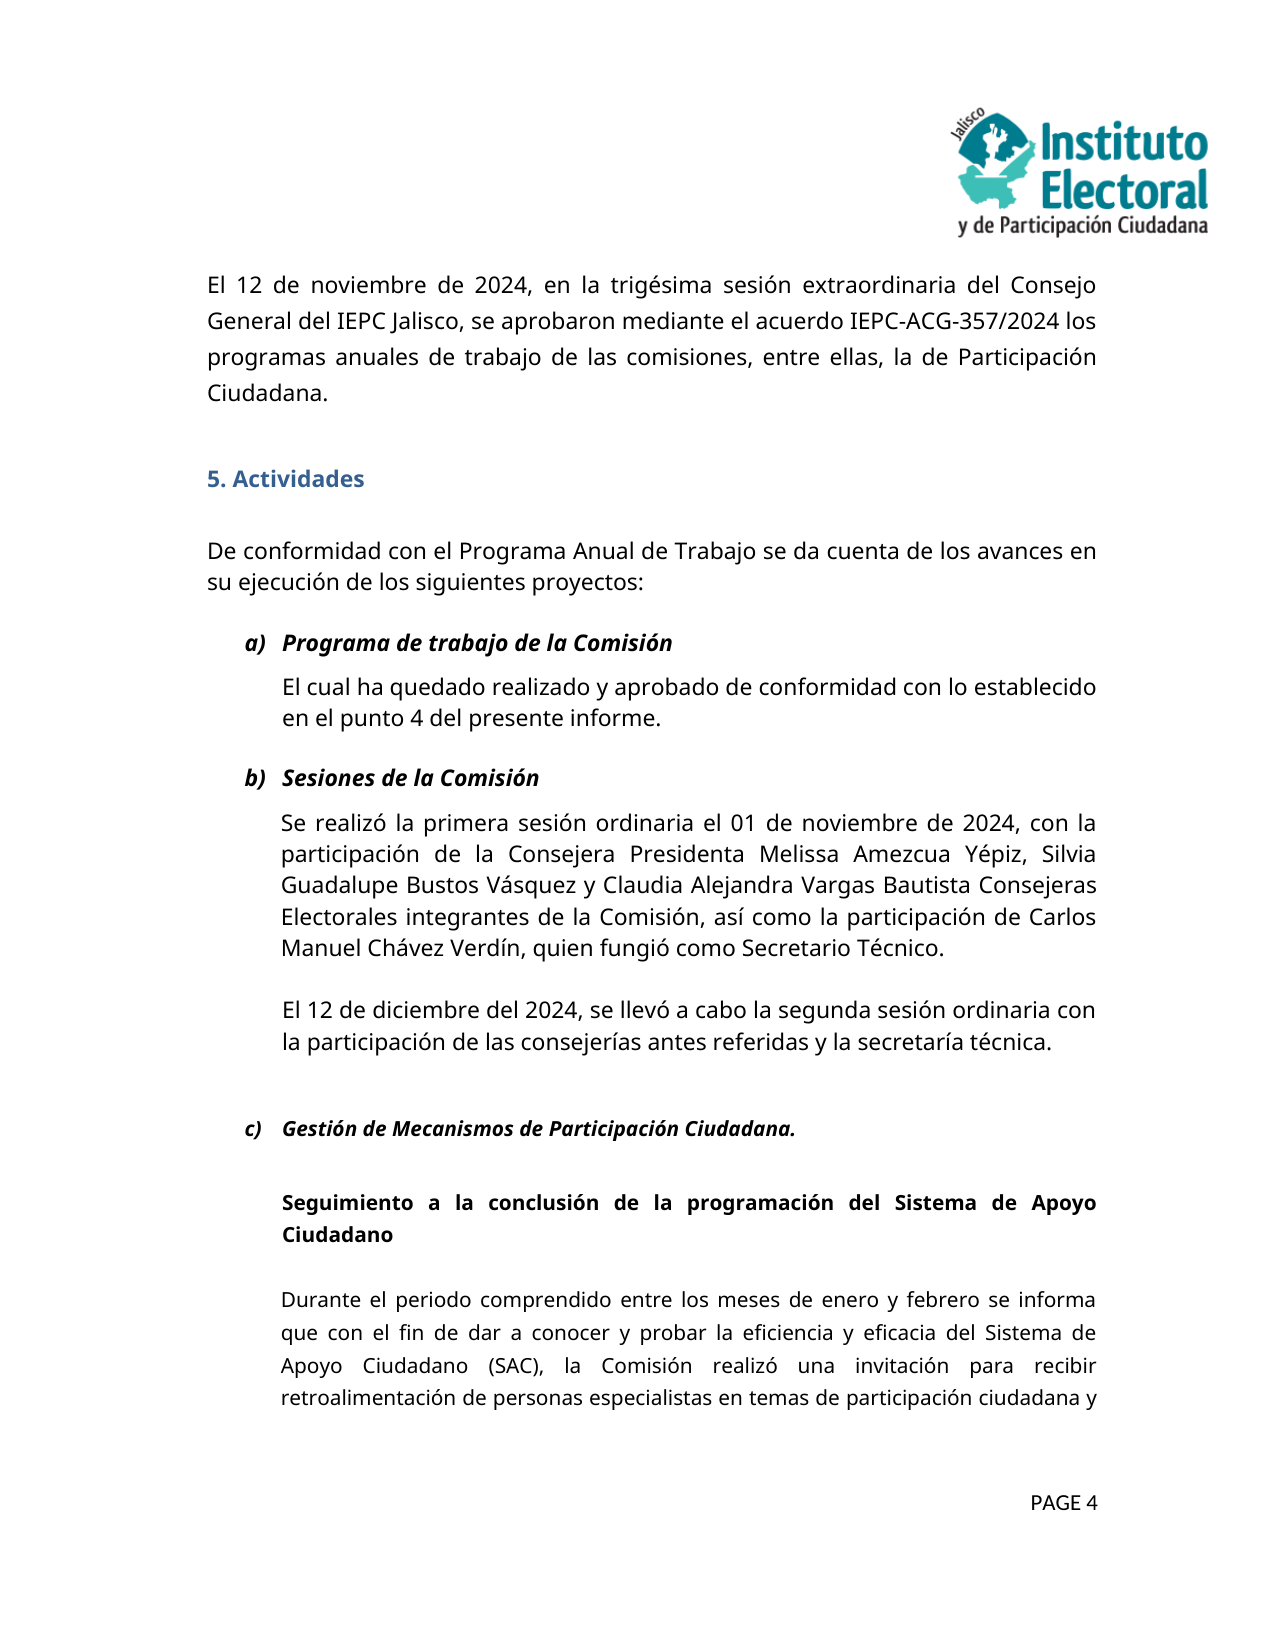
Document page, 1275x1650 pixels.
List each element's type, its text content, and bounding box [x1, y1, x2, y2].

text El 12 de diciembre del 2024, se llevó a cabo la segunda sesión ordinaria con la participación de las consejerías antes referidas y la secretaría técnica. [282, 994, 1098, 1057]
subtitle 5. Actividades [207, 463, 1098, 494]
list El cual ha quedado realizado y aprobado de conformidad con lo establecido en el punto 4 del presente informe. [282, 671, 1098, 733]
text Se realizó la primera sesión ordinaria el 01 de noviembre de 2024, con la participación de la Consejera Presidenta Melissa Amezcua Yépiz, Silvia Guadalupe Bustos Vásquez y Claudia Alejandra Vargas Bautista Consejeras Electorales integrantes de la Comisión, así como la participación de Carlos Manuel Chávez Verdín, quien fungió como Secretario Técnico. [281, 807, 1098, 963]
list Seguimiento a la conclusión de la programación del Sistema de Apoyo Ciudadano [282, 1188, 1098, 1249]
text De conformidad con el Programa Anual de Trabajo se da cuenta de los avances en su ejecución de los siguientes proyectos: [207, 535, 1098, 597]
subtitle Programa de trabajo de la Comisión [244, 626, 1098, 658]
subtitle Gestión de Mecanismos de Participación Ciudadana. [244, 1114, 1098, 1143]
text El 12 de noviembre de 2024, en la trigésima sesión extraordinaria del Consejo General del IEPC Jalisco, se aprobaron mediante el acuerdo IEPC-ACG-357/2024 los programas anuales de trabajo de las comisiones, entre ellas, la de Participación Ciudadana. [207, 269, 1098, 408]
picture [941, 95, 1223, 242]
subtitle Sesiones de la Comisión [244, 762, 1098, 794]
